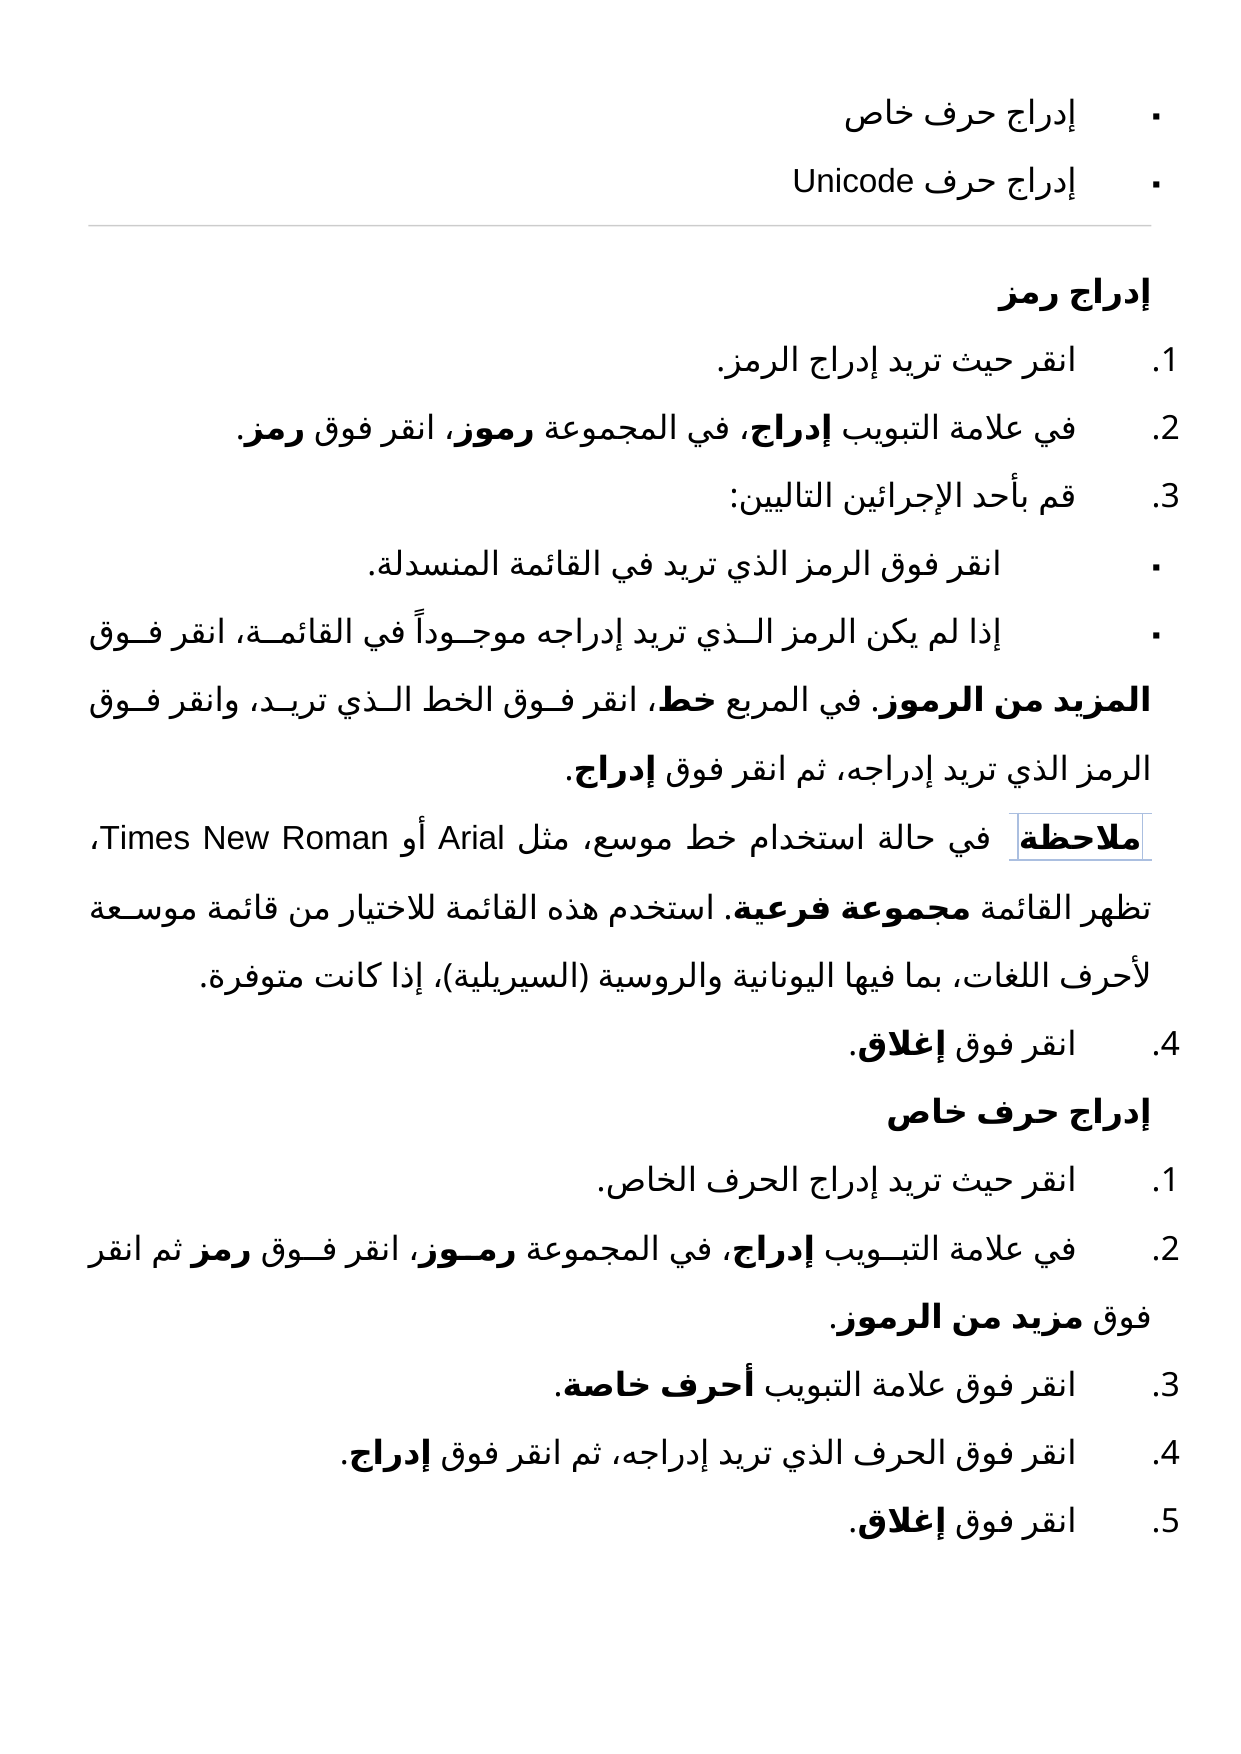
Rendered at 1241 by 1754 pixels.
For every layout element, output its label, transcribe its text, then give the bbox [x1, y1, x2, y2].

list في علامة التبويب إدراج، في المجموعة رموز، انقر فوق رمز ثم انقر فوق مزيد من الرموز. [89, 1224, 1152, 1338]
list انقر فوق إغلاق. [89, 1020, 1152, 1065]
list انقر فوق الحرف الذي تريد إدراجه، ثم انقر فوق إدراج. [89, 1429, 1152, 1474]
text ملاحظة في حالة استخدام خط موسع، مثل Arial أو Times New Roman، تظهر القائمة مجموعة فرعية. استخدم هذه القائمة للاختيار من قائمة موسعة لأحرف اللغات، بما فيها اليونانية والروسية (السيريلية)، إذا كانت متوفرة. [89, 812, 1152, 997]
list إدراج حرف Unicode [89, 157, 1152, 202]
list انقر حيث تريد إدراج الرمز. [89, 336, 1152, 381]
list إدراج حرف خاص [89, 89, 1152, 134]
list إذا لم يكن الرمز الذي تريد إدراجه موجوداً في القائمة، انقر فوق المزيد من الرموز. في المربع خط، انقر فوق الخط الذي تريد، وانقر فوق الرمز الذي تريد إدراجه، ثم انقر فوق إدراج. [89, 608, 1152, 790]
list انقر فوق الرمز الذي تريد في القائمة المنسدلة. [89, 540, 1152, 585]
list قم بأحد الإجرائين التاليين: [89, 472, 1152, 517]
text إدراج رمز [89, 267, 1152, 313]
text إدراج حرف خاص [89, 1088, 1152, 1133]
list انقر فوق علامة التبويب أحرف خاصة. [89, 1361, 1152, 1406]
list في علامة التبويب إدراج، في المجموعة رموز، انقر فوق رمز. [89, 404, 1152, 449]
list انقر حيث تريد إدراج الحرف الخاص. [89, 1156, 1152, 1202]
list انقر فوق إغلاق. [89, 1497, 1152, 1542]
